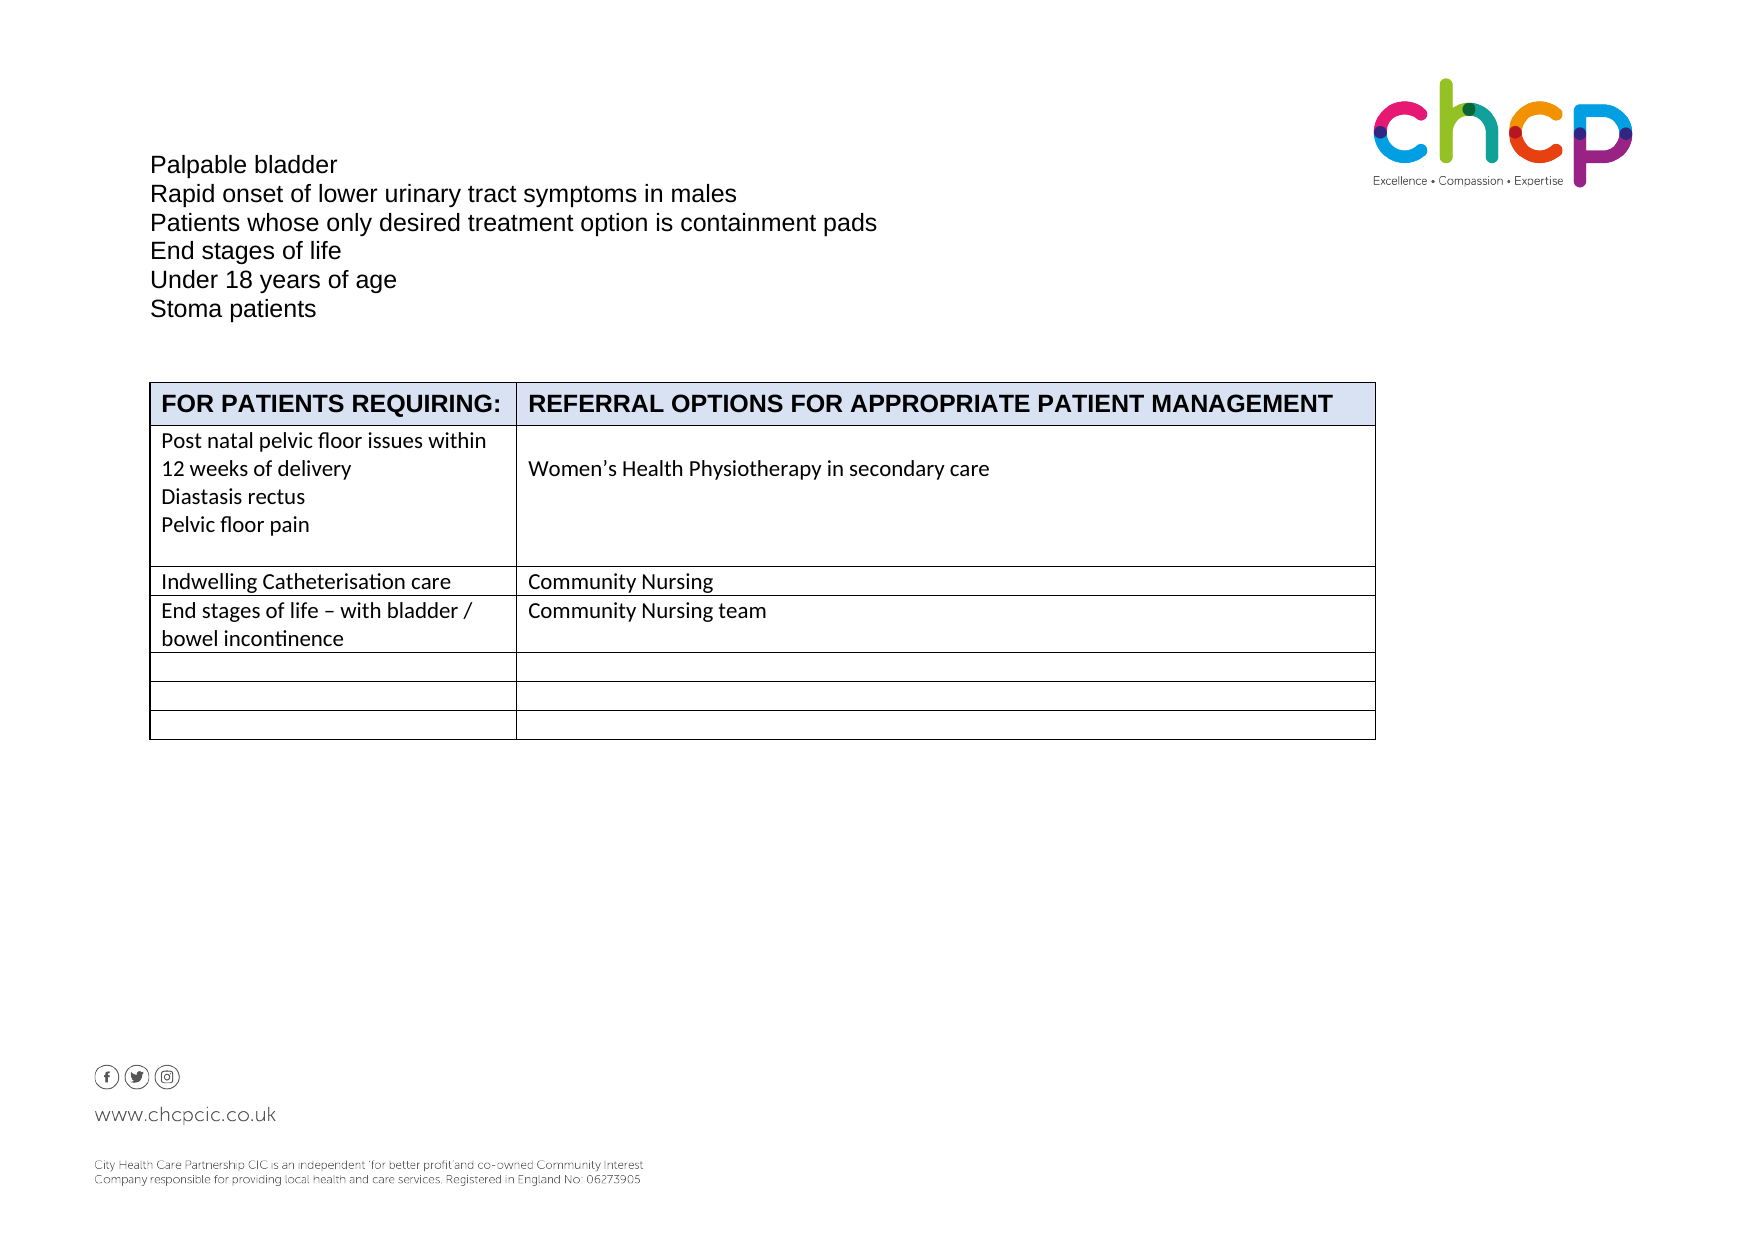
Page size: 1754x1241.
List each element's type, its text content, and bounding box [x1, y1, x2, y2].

text Rapid onset of lower urinary tract symptoms in males [150, 179, 1604, 207]
table_cell End stages of life – with bladder / bowel incontinence [151, 596, 516, 652]
table_cell Women’s Health Physiotherapy in secondary care [517, 426, 1375, 566]
text End stages of life [150, 236, 1604, 265]
text Stoma patients [150, 294, 1604, 322]
picture [0, 1006, 907, 1239]
text Patients whose only desired treatment option is containment pads [150, 207, 1604, 236]
table_cell Post natal pelvic floor issues within 12 weeks of delivery Diastasis rectus Pelvic floor pain [151, 426, 516, 566]
picture [496, 0, 1737, 235]
table_cell [517, 653, 1375, 681]
table_cell [151, 682, 516, 710]
table_cell [517, 711, 1375, 739]
text Palpable bladder [150, 150, 1604, 179]
table_cell [151, 653, 516, 681]
table_cell Community Nursing [517, 567, 1375, 595]
table_cell Community Nursing team [517, 596, 1375, 652]
table_header FOR PATIENTS REQUIRING: [151, 383, 516, 425]
text Under 18 years of age [150, 265, 1604, 294]
table_cell [151, 711, 516, 739]
table_cell Indwelling Catheterisation care [151, 567, 516, 595]
table_cell [517, 682, 1375, 710]
table_header REFERRAL OPTIONS FOR APPROPRIATE PATIENT MANAGEMENT [517, 383, 1375, 425]
